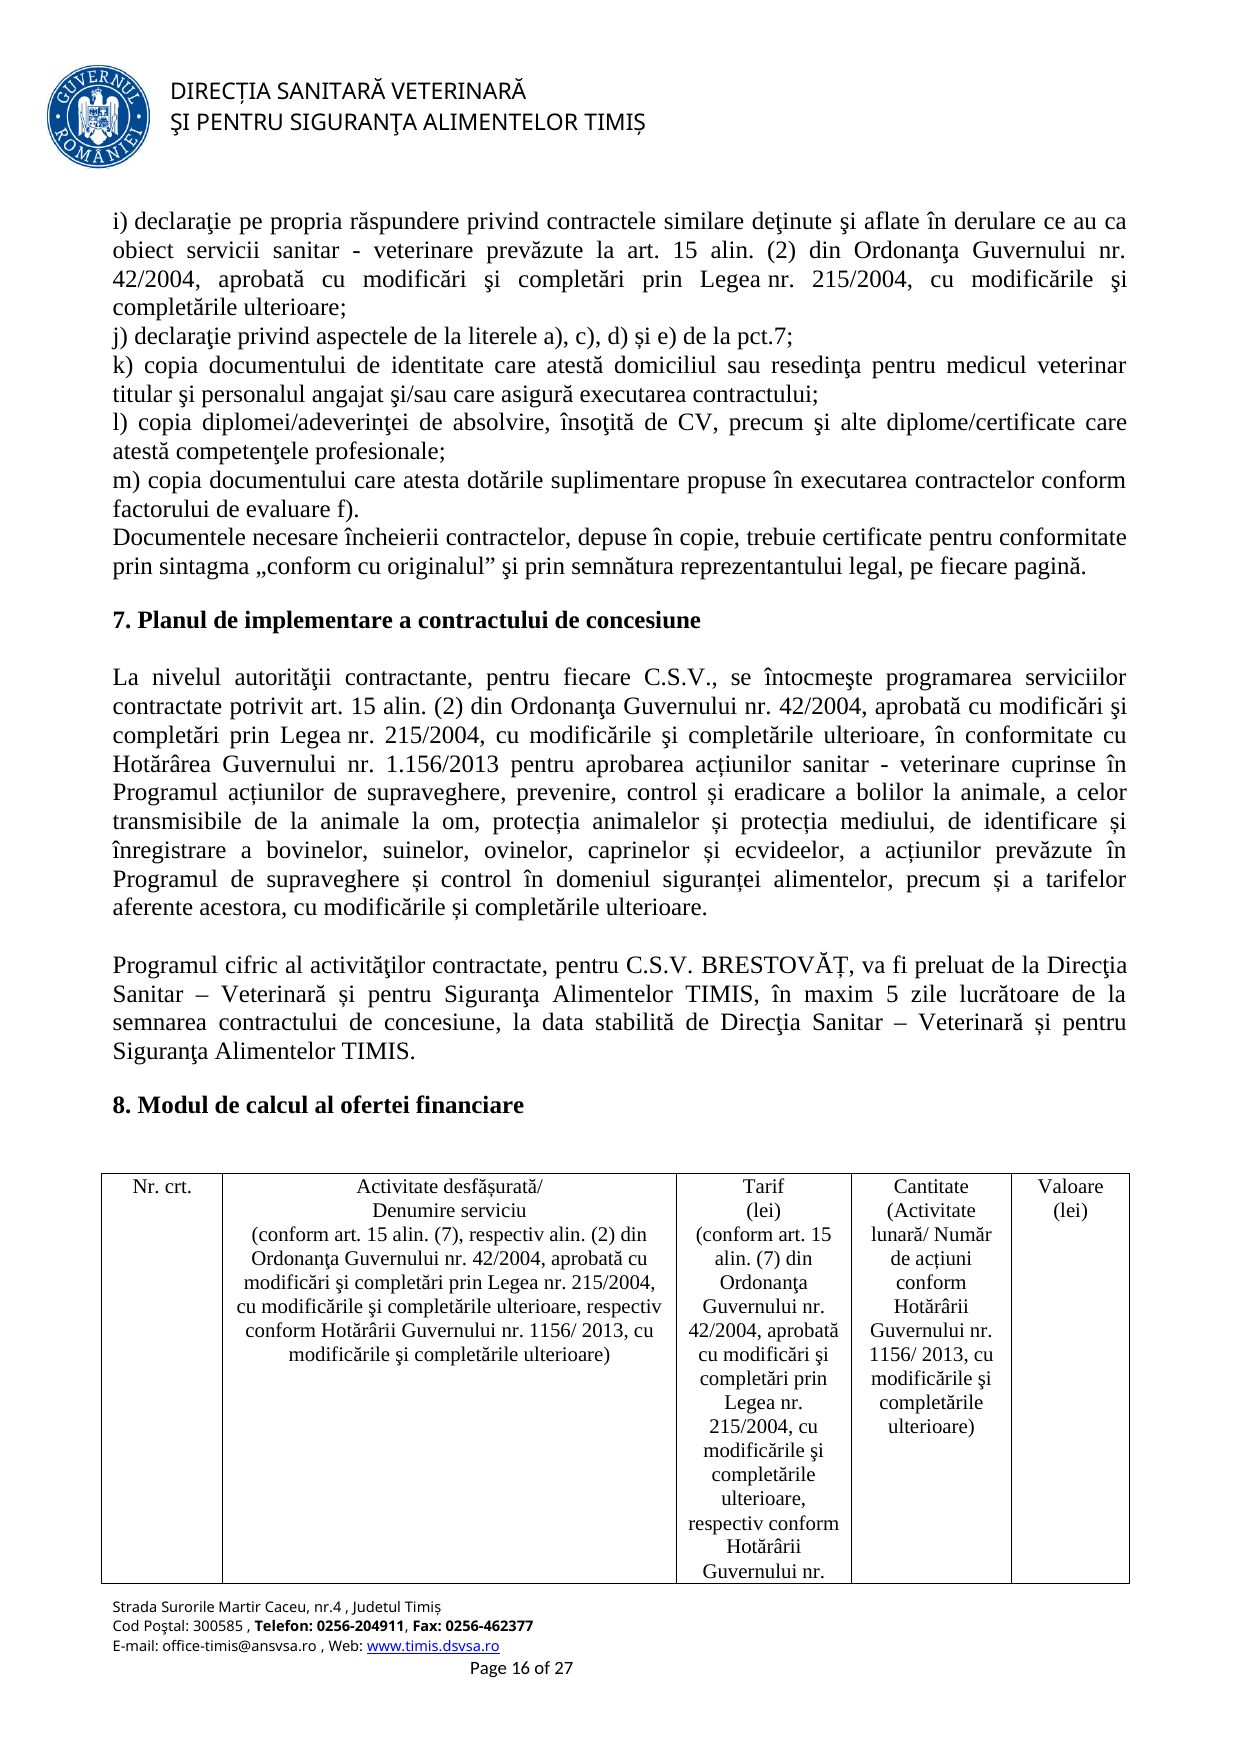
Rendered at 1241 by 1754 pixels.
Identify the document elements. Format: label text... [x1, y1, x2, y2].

table_header Valoare (lei) [1012, 1174, 1129, 1583]
text k) copia documentului de identitate care atestă domiciliul sau resedinţa pentru medicul veterinar titular şi personalul angajat şi/sau care asigură executarea contractului; [112, 350, 1128, 407]
text j) declaraţie privind aspectele de la literele a), c), d) și e) de la pct.7; [112, 321, 1128, 350]
list 8. Modul de calcul al ofertei financiare [112, 1090, 1128, 1119]
text l) copia diplomei/adeverinţei de absolvire, însoţită de CV, precum şi alte diplome/certificate care atestă competenţele profesionale; [112, 407, 1128, 465]
text Programul cifric al activităţilor contractate, pentru C.S.V. BRESTOVĂȚ, va fi preluat de la Direcţia Sanitar – Veterinară și pentru Siguranţa Alimentelor TIMIS, în maxim 5 zile lucrătoare de la semnarea contractului de concesiune, la data stabilită de Direcţia Sanitar – Veterinară și pentru Siguranţa Alimentelor TIMIS. [112, 950, 1128, 1065]
table_header Nr. crt. [102, 1174, 222, 1583]
text Documentele necesare încheierii contractelor, depuse în copie, trebuie certificate pentru conformitate prin sintagma „conform cu originalul” şi prin semnătura reprezentantului legal, pe fiecare pagină. [112, 522, 1128, 580]
table_header Cantitate (Activitate lunară/ Număr de acțiuni conform Hotărârii Guvernului nr. 1156/ 2013, cu modificările şi completările ulterioare) [852, 1174, 1011, 1583]
text 7. Planul de implementare a contractului de concesiune [112, 605, 1128, 634]
text La nivelul autorităţii contractante, pentru fiecare C.S.V., se întocmeşte programarea serviciilor contractate potrivit art. 15 alin. (2) din Ordonanţa Guvernului nr. 42/2004, aprobată cu modificări şi completări prin Legea nr. 215/2004, cu modificările şi completările ulterioare, în conformitate cu Hotărârea Guvernului nr. 1.156/2013 pentru aprobarea acțiunilor sanitar - veterinare cuprinse în Programul acțiunilor de supraveghere, prevenire, control și eradicare a bolilor la animale, a celor transmisibile de la animale la om, protecția animalelor și protecția mediului, de identificare și înregistrare a bovinelor, suinelor, ovinelor, caprinelor și ecvideelor, a acțiunilor prevăzute în Programul de supraveghere și control în domeniul siguranței alimentelor, precum și a tarifelor aferente acestora, cu modificările și completările ulterioare. [112, 662, 1128, 921]
text i) declaraţie pe propria răspundere privind contractele similare deţinute şi aflate în derulare ce au ca obiect servicii sanitar - veterinare prevăzute la art. 15 alin. (2) din Ordonanţa Guvernului nr. 42/2004, aprobată cu modificări şi completări prin Legea nr. 215/2004, cu modificările şi completările ulterioare; [112, 206, 1128, 321]
text m) copia documentului care atesta dotările suplimentare propuse în executarea contractelor conform factorului de evaluare f). [112, 465, 1128, 522]
picture [45, 64, 150, 169]
